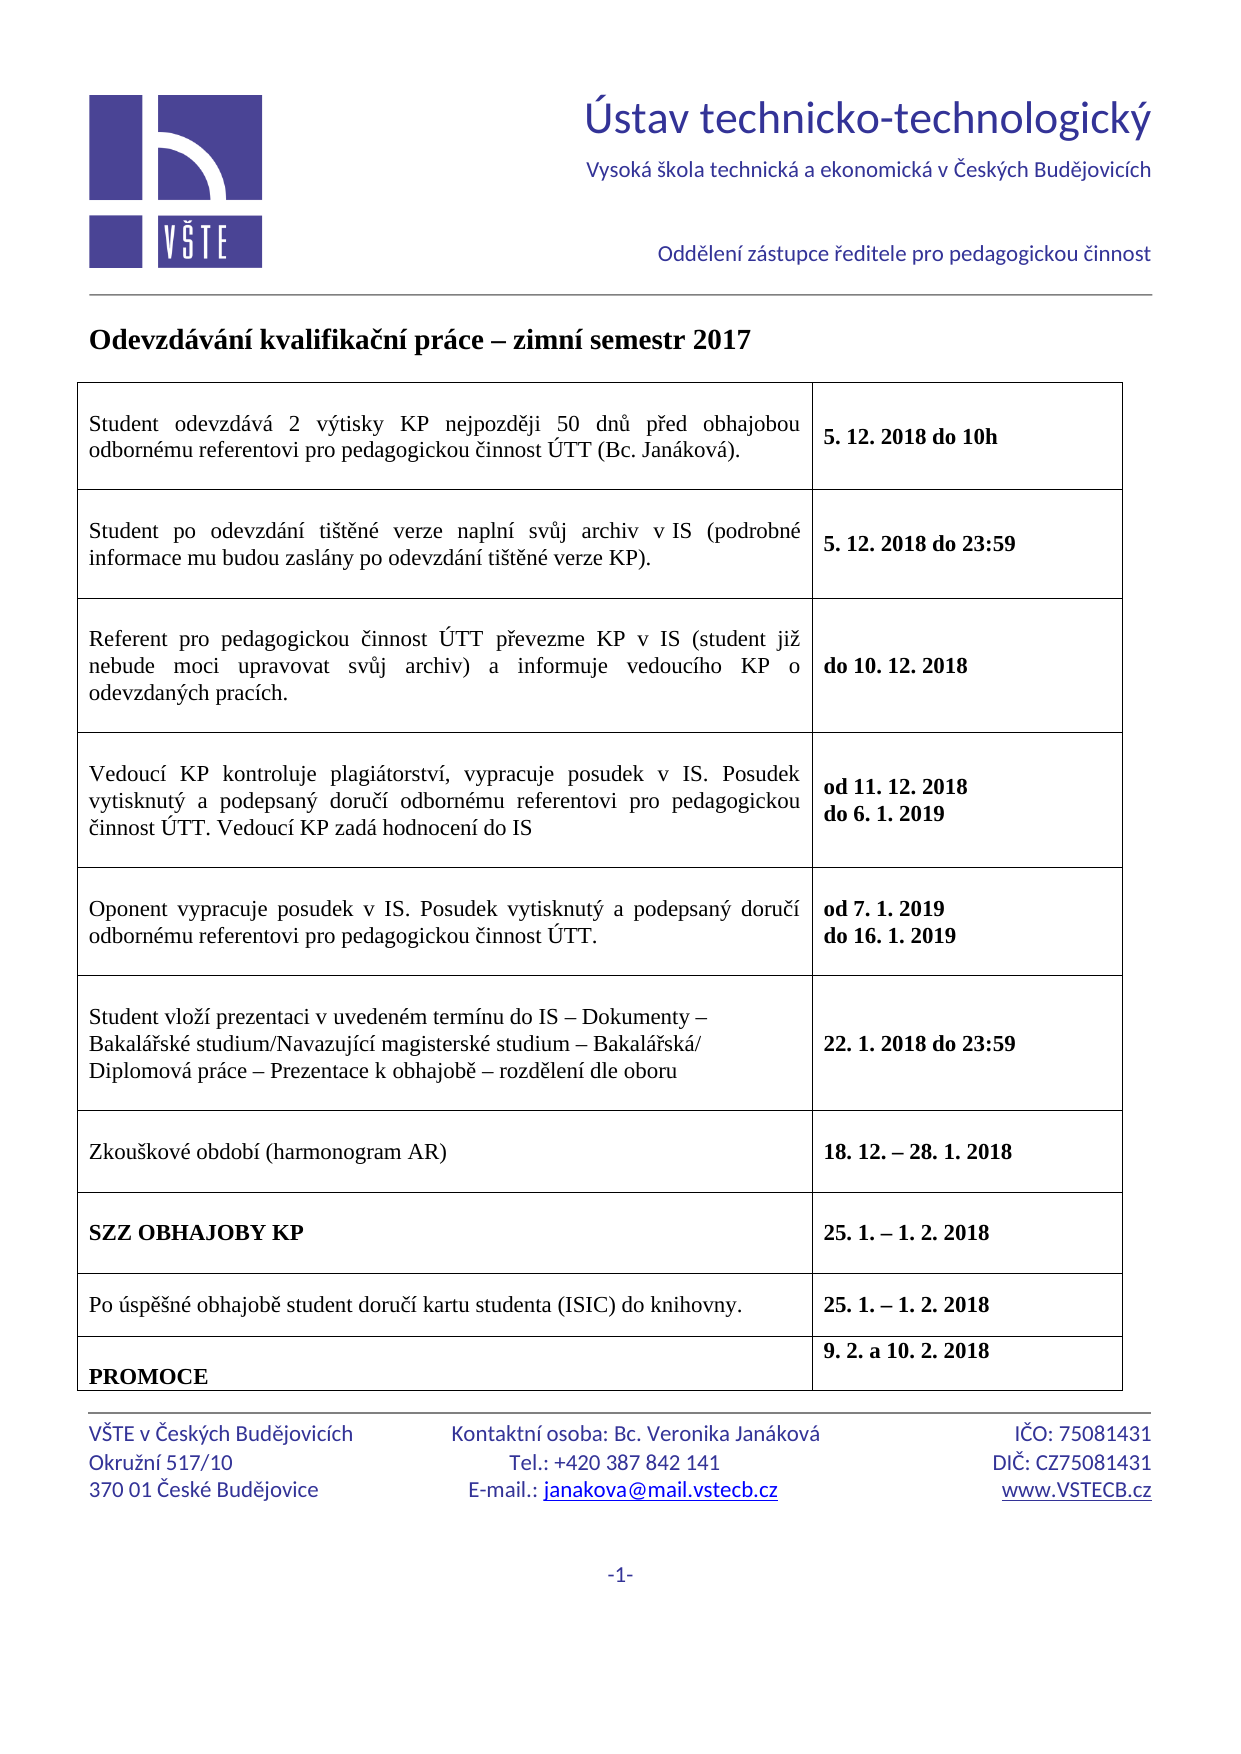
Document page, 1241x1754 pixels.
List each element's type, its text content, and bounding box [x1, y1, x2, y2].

table_cell od 11. 12. 2018 do 6. 1. 2019 [813, 733, 1122, 867]
table_cell 22. 1. 2018 do 23:59 [813, 976, 1122, 1110]
table_cell SZZ OBHAJOBY KP [78, 1193, 812, 1272]
table_cell PROMOCE [78, 1337, 812, 1390]
table_cell Referent pro pedagogickou činnost ÚTT převezme KP v IS (student již nebude moci upravovat svůj archiv) a informuje vedoucího KP o odevzdaných pracích. [78, 599, 812, 732]
table_cell 25. 1. – 1. 2. 2018 [813, 1193, 1122, 1272]
table_cell Student vloží prezentaci v uvedeném termínu do IS – Dokumenty – Bakalářské studium/Navazující magisterské studium – Bakalářská/ Diplomová práce – Prezentace k obhajobě – rozdělení dle oboru [78, 976, 812, 1110]
table_cell 25. 1. – 1. 2. 2018 [813, 1274, 1122, 1336]
table_cell Oponent vypracuje posudek v IS. Posudek vytisknutý a podepsaný doručí odbornému referentovi pro pedagogickou činnost ÚTT. [78, 868, 812, 975]
table_cell Student po odevzdání tištěné verze naplní svůj archiv v IS (podrobné informace mu budou zaslány po odevzdání tištěné verze KP). [78, 490, 812, 597]
text Odevzdávání kvalifikační práce – zimní semestr 2017 [89, 323, 1152, 356]
table_cell 18. 12. – 28. 1. 2018 [813, 1111, 1122, 1192]
table_cell Po úspěšné obhajobě student doručí kartu studenta (ISIC) do knihovny. [78, 1274, 812, 1336]
table_cell 5. 12. 2018 do 23:59 [813, 490, 1122, 597]
table_cell 9. 2. a 10. 2. 2018 [813, 1337, 1122, 1390]
picture [89, 95, 263, 268]
table_cell do 10. 12. 2018 [813, 599, 1122, 732]
table_header 5. 12. 2018 do 10h [813, 383, 1122, 489]
table_header Student odevzdává 2 výtisky KP nejpozději 50 dnů před obhajobou odbornému referentovi pro pedagogickou činnost ÚTT (Bc. Janáková). [78, 383, 812, 489]
table_cell od 7. 1. 2019 do 16. 1. 2019 [813, 868, 1122, 975]
table_cell Vedoucí KP kontroluje plagiátorství, vypracuje posudek v IS. Posudek vytisknutý a podepsaný doručí odbornému referentovi pro pedagogickou činnost ÚTT. Vedoucí KP zadá hodnocení do IS [78, 733, 812, 867]
table_cell Zkouškové období (harmonogram AR) [78, 1111, 812, 1192]
